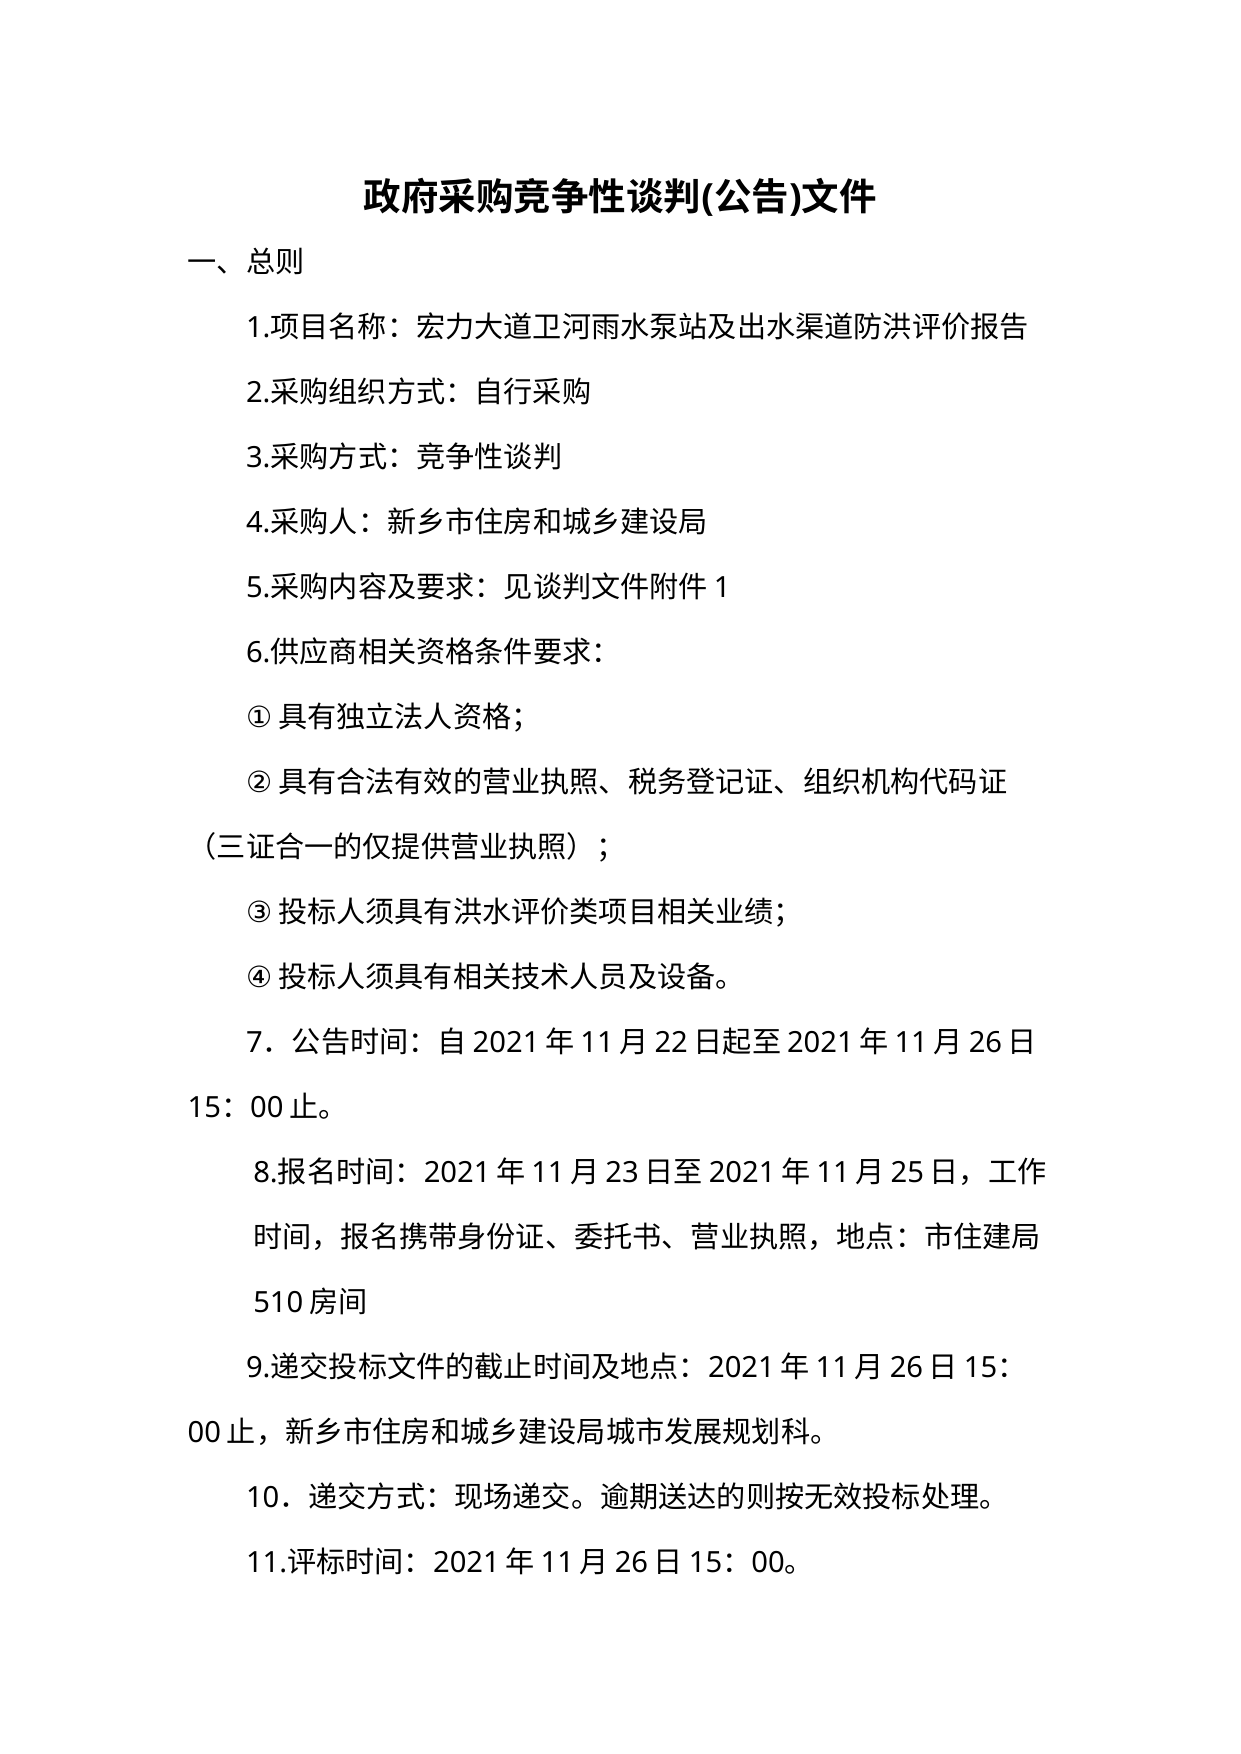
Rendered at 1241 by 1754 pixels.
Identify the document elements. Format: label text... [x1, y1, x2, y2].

text 一、总则 [187, 227, 1053, 292]
text 3.采购方式：竞争性谈判 [187, 422, 1053, 487]
text 11.评标时间：2021年11月26日15：00。 [187, 1527, 1053, 1592]
text 1.项目名称：宏力大道卫河雨水泵站及出水渠道防洪评价报告 [246, 292, 1053, 357]
text 政府采购竞争性谈判(公告)文件 [187, 162, 1053, 227]
text ③投标人须具有洪水评价类项目相关业绩； [187, 877, 1053, 942]
text 7．公告时间：自2021年11月22日起至2021年11月26日15：00止。 [187, 1007, 1053, 1137]
text 9.递交投标文件的截止时间及地点：2021年11月26日15：00止，新乡市住房和城乡建设局城市发展规划科。 [187, 1332, 1053, 1462]
text 2.采购组织方式：自行采购 [246, 357, 1053, 422]
list 8.报名时间：2021年11月23日至2021年11月25日，工作时间，报名携带身份证、委托书、营业执照，地点：市住建局510房间 [253, 1137, 1053, 1332]
text ④投标人须具有相关技术人员及设备。 [187, 942, 1053, 1007]
text 10．递交方式：现场递交。逾期送达的则按无效投标处理。 [187, 1462, 1053, 1527]
text ②具有合法有效的营业执照、税务登记证、组织机构代码证（三证合一的仅提供营业执照）； [187, 747, 1053, 877]
text 5.采购内容及要求：见谈判文件附件1 [187, 552, 1053, 617]
text ①具有独立法人资格； [187, 682, 1053, 747]
text 6.供应商相关资格条件要求： [187, 617, 1053, 682]
text 4.采购人：新乡市住房和城乡建设局 [187, 487, 1053, 552]
